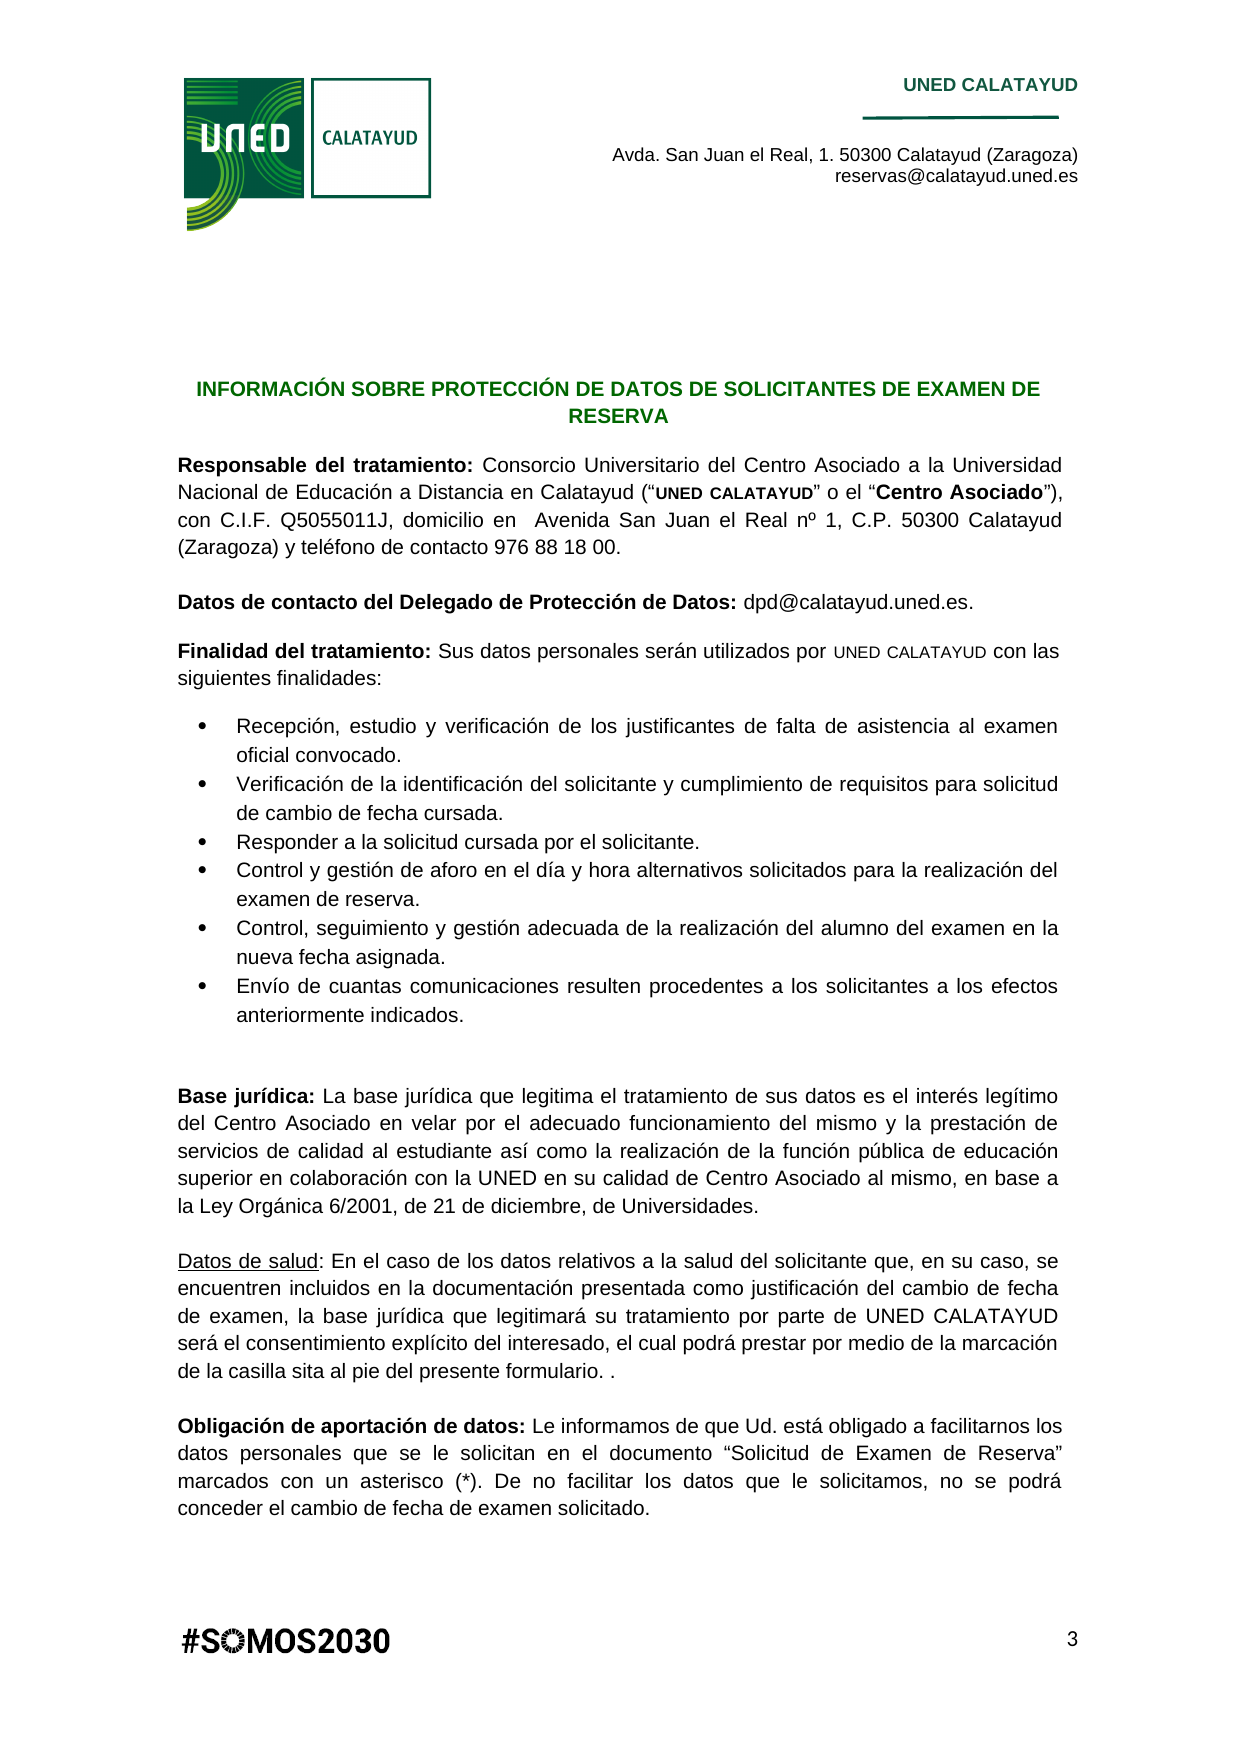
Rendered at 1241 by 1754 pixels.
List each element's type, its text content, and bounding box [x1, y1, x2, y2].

text Finalidad del tratamiento: Sus datos personales serán utilizados por uned calatayud con las siguientes finalidades: [177, 638, 1060, 690]
list Datos de contacto del Delegado de Protección de Datos: dpd@calatayud.uned.es. [177, 590, 1063, 614]
list Verificación de la identificación del solicitante y cumplimiento de requisitos para solicitud de cambio de fecha cursada. [199, 772, 1060, 825]
list Envío de cuantas comunicaciones resulten procedentes a los solicitantes a los efectos anteriormente indicados. [199, 973, 1060, 1026]
text Obligación de aportación de datos: Le informamos de que Ud. está obligado a facilitarnos los datos personales que se le solicitan en el documento “Solicitud de Examen de Reserva” marcados con un asterisco (*). De no facilitar los datos que le solicitamos, no se podrá conceder el cambio de fecha de examen solicitado. [177, 1414, 1063, 1520]
text INFORMACIÓN SOBRE PROTECCIÓN DE DATOS DE SOLICITANTES DE EXAMEN DE RESERVA [177, 377, 1060, 428]
list Responsable del tratamiento: Consorcio Universitario del Centro Asociado a la Universidad Nacional de Educación a Distancia en Calatayud (“uned calatayud” o el “Centro Asociado”), con C.I.F. Q5055011J, domicilio en Avenida San Juan el Real nº 1, C.P. 50300 Calatayud (Zaragoza) y teléfono de contacto 976 88 18 00. [177, 453, 1063, 559]
list Recepción, estudio y verificación de los justificantes de falta de asistencia al examen oficial convocado. [199, 714, 1060, 767]
text Base jurídica: La base jurídica que legitima el tratamiento de sus datos es el interés legítimo del Centro Asociado en velar por el adecuado funcionamiento del mismo y la prestación de servicios de calidad al estudiante así como la realización de la función pública de educación superior en colaboración con la UNED en su calidad de Centro Asociado al mismo, en base a la Ley Orgánica 6/2001, de 21 de diciembre, de Universidades. [177, 1084, 1060, 1218]
list Control, seguimiento y gestión adecuada de la realización del alumno del examen en la nueva fecha asignada. [199, 916, 1060, 969]
list Responder a la solicitud cursada por el solicitante. [199, 829, 1060, 853]
text Datos de salud: En el caso de los datos relativos a la salud del solicitante que, en su caso, se encuentren incluidos en la documentación presentada como justificación del cambio de fecha de examen, la base jurídica que legitimará su tratamiento por parte de UNED CALATAYUD será el consentimiento explícito del interesado, el cual podrá prestar por medio de la marcación de la casilla sita al pie del presente formulario. . [177, 1249, 1060, 1383]
picture [177, 73, 437, 236]
list Control y gestión de aforo en el día y hora alternativos solicitados para la realización del examen de reserva. [199, 858, 1060, 911]
